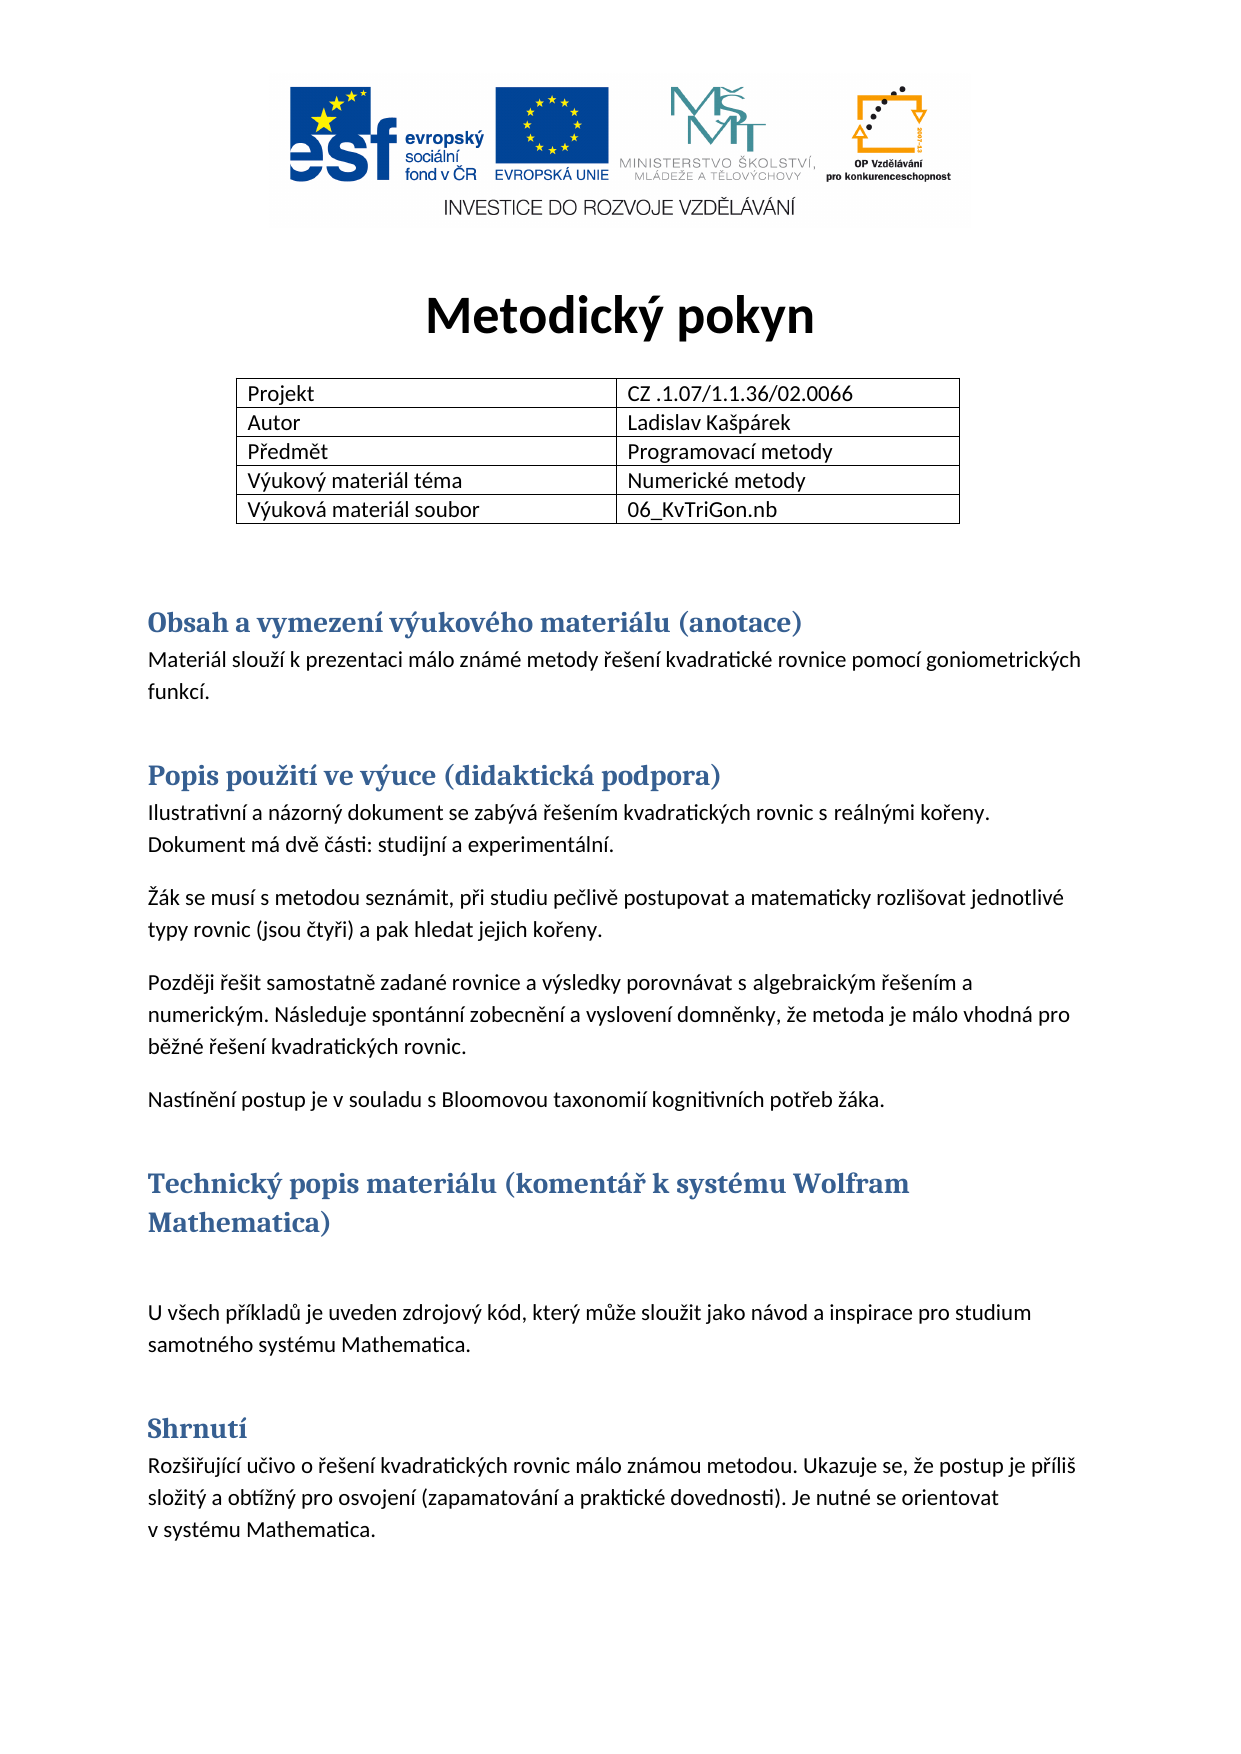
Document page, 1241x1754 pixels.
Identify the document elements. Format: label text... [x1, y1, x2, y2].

table_cell Ladislav Kašpárek [617, 408, 959, 436]
subtitle Technický popis materiálu (komentář k systému Wolfram Mathematica) [148, 1168, 1093, 1240]
table_cell Numerické metody [617, 466, 959, 494]
table_cell Programovací metody [617, 437, 959, 465]
text U všech příkladů je uveden zdrojový kód, který může sloužit jako návod a inspirace pro studium samotného systému Mathematica. [148, 1298, 1093, 1358]
text Ilustrativní a názorný dokument se zabývá řešením kvadratických rovnic s reálnými kořeny. Dokument má dvě části: studijní a experimentální. [148, 798, 1093, 858]
text Nastínění postup je v souladu s Bloomovou taxonomií kognitivních potřeb žáka. [148, 1086, 1093, 1113]
table_header Projekt [237, 379, 616, 407]
subtitle Popis použití ve výuce (didaktická podpora) [148, 759, 1093, 793]
table_cell Výukový materiál téma [237, 466, 616, 494]
table_cell 06_KvTriGon.nb [617, 495, 959, 523]
text Metodický pokyn [148, 281, 1093, 347]
table_cell Výuková materiál soubor [237, 495, 616, 523]
text Žák se musí s metodou seznámit, při studiu pečlivě postupovat a matematicky rozlišovat jednotlivé typy rovnic (jsou čtyři) a pak hledat jejich kořeny. [148, 883, 1093, 943]
subtitle Shrnutí [148, 1412, 1093, 1446]
text Materiál slouží k prezentaci málo známé metody řešení kvadratické rovnice pomocí goniometrických funkcí. [148, 645, 1093, 705]
table_header CZ .1.07/1.1.36/02.0066 [617, 379, 959, 407]
text Rozšiřující učivo o řešení kvadratických rovnic málo známou metodou. Ukazuje se, že postup je příliš složitý a obtížný pro osvojení (zapamatování a praktické dovednosti). Je nutné se orientovat v systému Mathematica. [148, 1451, 1093, 1543]
subtitle Obsah a vymezení výukového materiálu (anotace) [148, 606, 1093, 640]
table_cell Předmět [237, 437, 616, 465]
table_cell Autor [237, 408, 616, 436]
text Později řešit samostatně zadané rovnice a výsledky porovnávat s algebraickým řešením a numerickým. Následuje spontánní zobecnění a vyslovení domněnky, že metoda je málo vhodná pro běžné řešení kvadratických rovnic. [148, 968, 1093, 1061]
